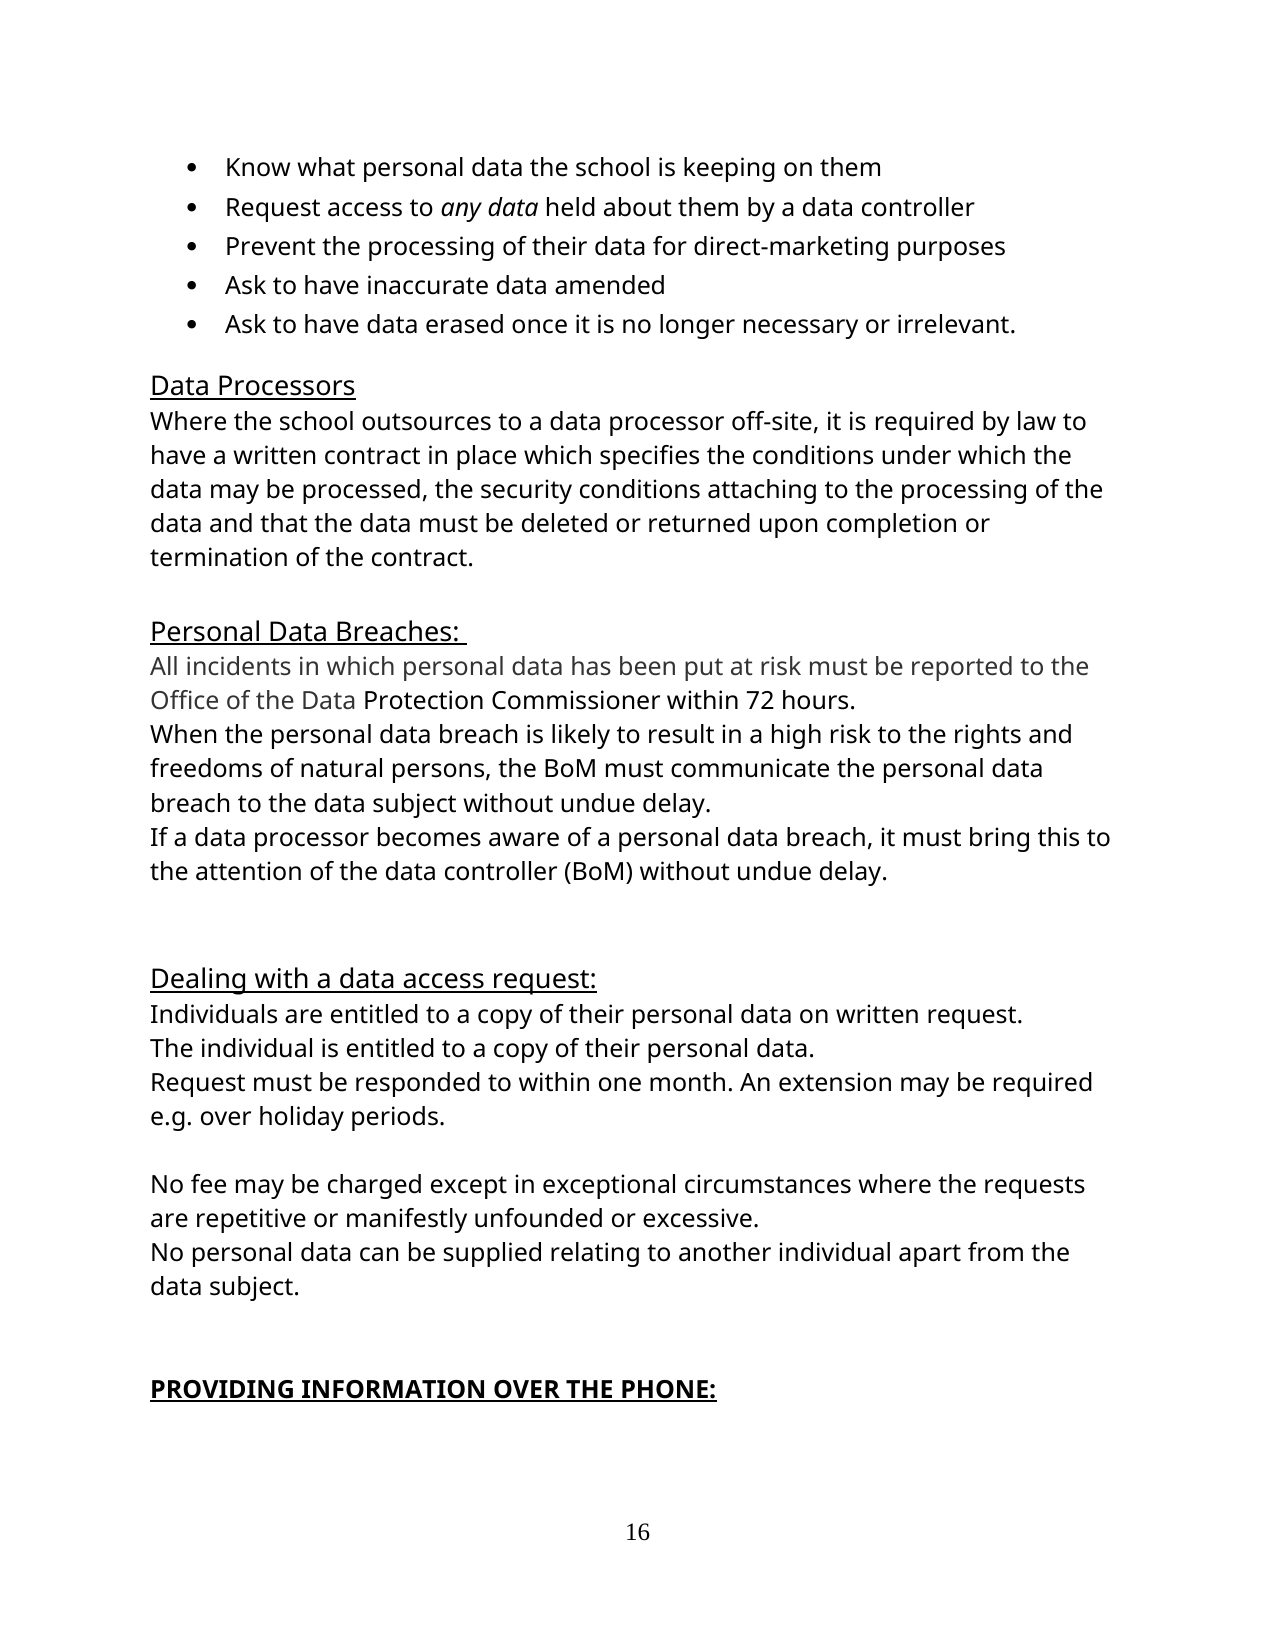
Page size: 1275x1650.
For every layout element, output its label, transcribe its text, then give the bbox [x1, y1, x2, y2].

text No fee may be charged except in exceptional circumstances where the requests are repetitive or manifestly unfounded or excessive. [150, 1167, 1125, 1235]
text All incidents in which personal data has been put at risk must be reported to the Office of the Data Protection Commissioner within 72 hours. [856, 649, 1125, 717]
list Ask to have data erased once it is no longer necessary or irrelevant. [187, 307, 1125, 341]
text If a data processor becomes aware of a personal data breach, it must bring this to the attention of the data controller (BoM) without undue delay. [888, 819, 1125, 887]
list Know what personal data the school is keeping on them [187, 150, 1125, 184]
subtitle Personal Data Breaches: [150, 612, 1125, 649]
text No personal data can be supplied relating to another individual apart from the data subject. [150, 1235, 1125, 1303]
list Ask to have inaccurate data amended [187, 267, 1125, 302]
text Providing information over the phone: [150, 1371, 1125, 1405]
text Request must be responded to within one month. An extension may be required e.g. over holiday periods. [150, 1065, 1125, 1133]
text The individual is entitled to a copy of their personal data. [150, 1031, 1125, 1065]
subtitle Data Processors [150, 367, 1125, 403]
list Prevent the processing of their data for direct-marketing purposes [187, 228, 1125, 262]
list Request access to any data held about them by a data controller [187, 189, 1125, 223]
text Individuals are entitled to a copy of their personal data on written request. [150, 997, 1125, 1031]
text When the personal data breach is likely to result in a high risk to the rights and freedoms of natural persons, the BoM must communicate the personal data breach to the data subject without undue delay. [712, 717, 1125, 819]
subtitle Dealing with a data access request: [150, 960, 1125, 997]
text Where the school outsources to a data processor off-site, it is required by law to have a written contract in place which specifies the conditions under which the data may be processed, the security conditions attaching to the processing of the data and that the data must be deleted or returned upon completion or termination of the contract. [150, 403, 1125, 574]
